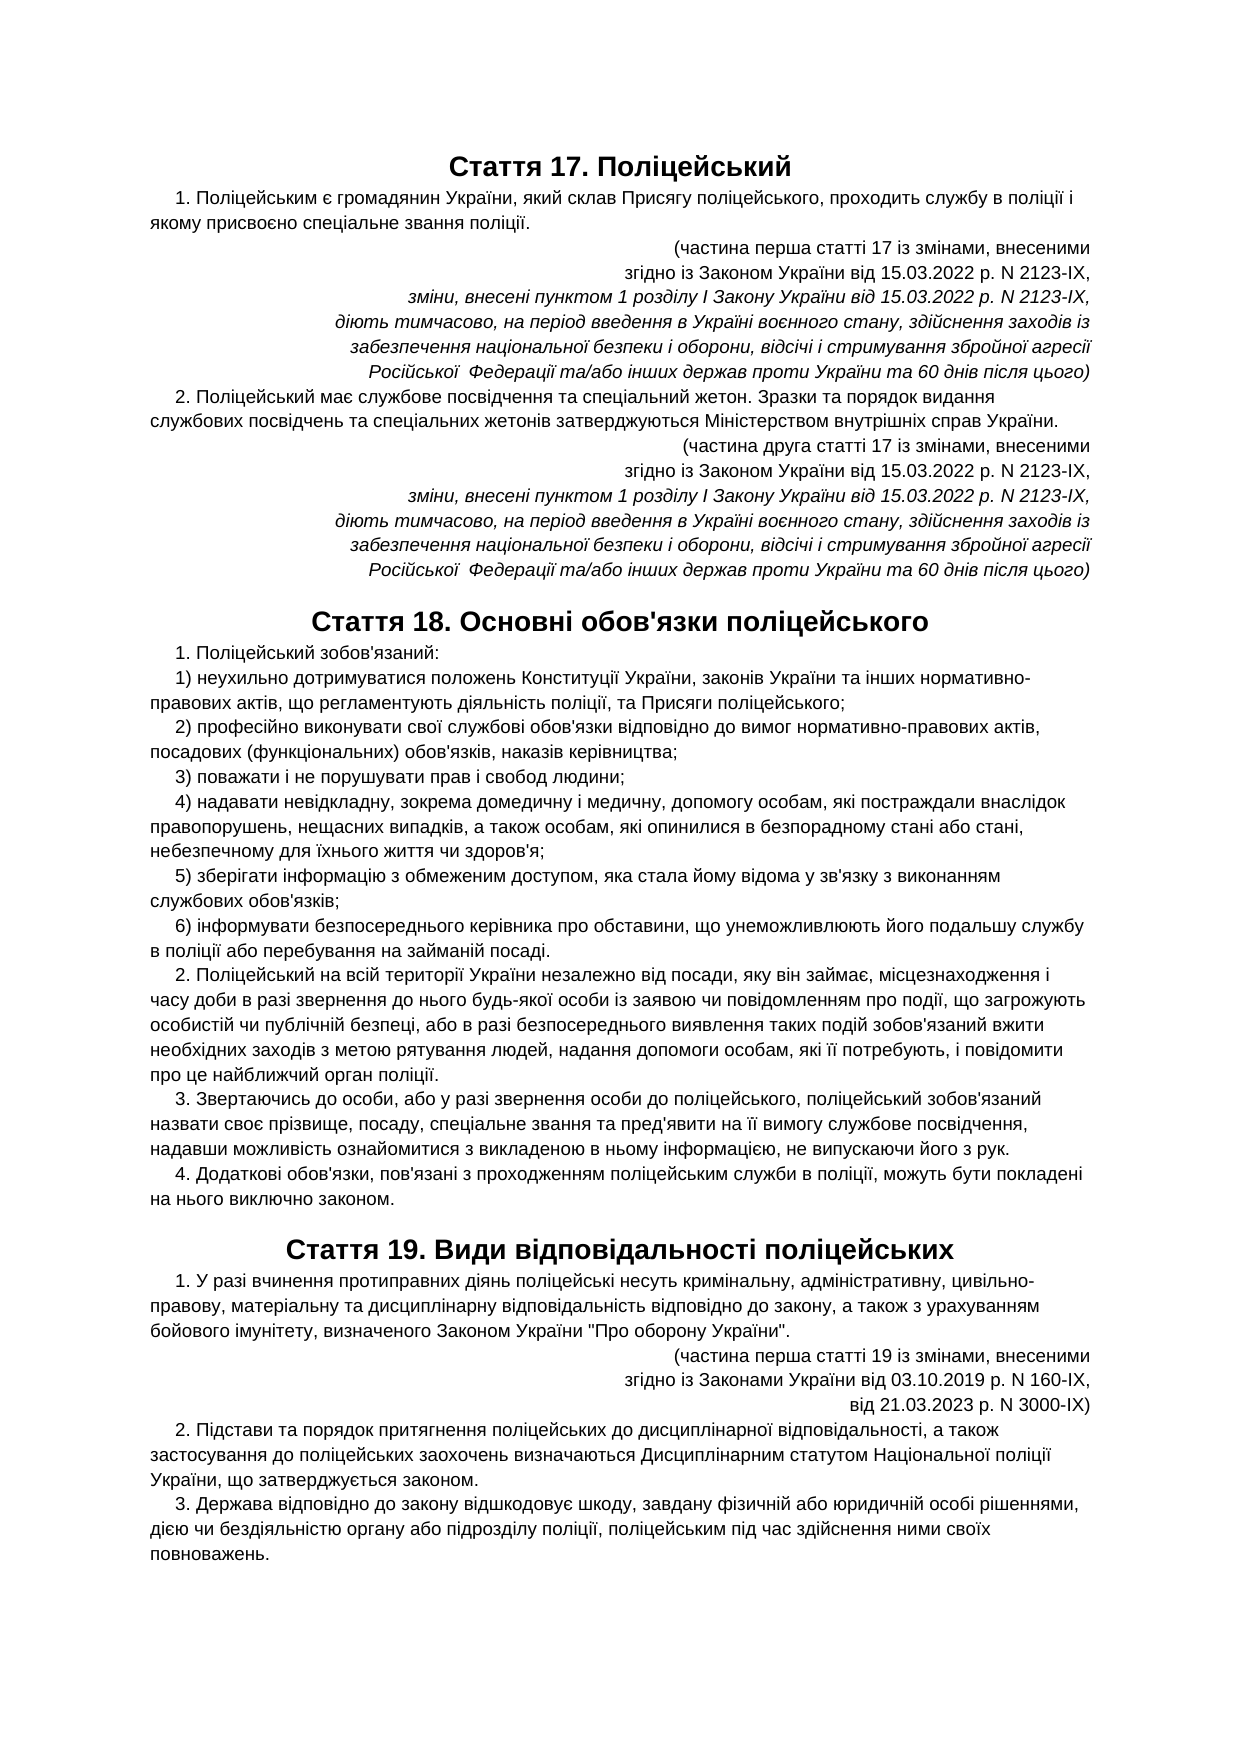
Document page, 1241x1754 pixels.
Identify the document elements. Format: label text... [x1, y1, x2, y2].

text 2. Поліцейський має службове посвідчення та спеціальний жетон. Зразки та порядок видання службових посвідчень та спеціальних жетонів затверджуються Міністерством внутрішніх справ України. [150, 386, 1090, 432]
text (частина перша статті 19 із змінами, внесеними згідно із Законами України від 03.10.2019 р. N 160-IX, від 21.03.2023 р. N 3000-IX) [150, 1344, 1090, 1416]
text 2) професійно виконувати свої службові обов'язки відповідно до вимог нормативно-правових актів, посадових (функціональних) обов'язків, наказів керівництва; [150, 716, 1090, 763]
text 1. Поліцейським є громадянин України, який склав Присягу поліцейського, проходить службу в поліції і якому присвоєно спеціальне звання поліції. [150, 187, 1090, 233]
text 6) інформувати безпосереднього керівника про обставини, що унеможливлюють його подальшу службу в поліції або перебування на займаній посаді. [150, 914, 1090, 961]
text 4) надавати невідкладну, зокрема домедичну і медичну, допомогу особам, які постраждали внаслідок правопорушень, нещасних випадків, а також особам, які опинилися в безпорадному стані або стані, небезпечному для їхнього життя чи здоров'я; [150, 791, 1090, 862]
subtitle Стаття 17. Поліцейський [150, 150, 1090, 182]
text (частина друга статті 17 із змінами, внесеними згідно із Законом України від 15.03.2022 р. N 2123-IX, зміни, внесені пунктом 1 розділу І Закону України від 15.03.2022 р. N 2123-IX, діють тимчасово, на період введення в Україні воєнного стану, здійснення заходів із забезпечення національної безпеки і оборони, відсічі і стримування збройної агресії Російської Федерації та/або інших держав проти України та 60 днів після цього) [150, 435, 1090, 581]
text 1) неухильно дотримуватися положень Конституції України, законів України та інших нормативно-правових актів, що регламентують діяльність поліції, та Присяги поліцейського; [150, 667, 1090, 713]
text 1. Поліцейський зобов'язаний: [150, 642, 1090, 663]
text 4. Додаткові обов'язки, пов'язані з проходженням поліцейським служби в поліції, можуть бути покладені на нього виключно законом. [150, 1162, 1090, 1209]
text 3) поважати і не порушувати прав і свобод людини; [150, 766, 1090, 787]
text 2. Поліцейський на всій території України незалежно від посади, яку він займає, місцезнаходження і часу доби в разі звернення до нього будь-якої особи із заявою чи повідомленням про події, що загрожують особистій чи публічній безпеці, або в разі безпосереднього виявлення таких подій зобов'язаний вжити необхідних заходів з метою рятування людей, надання допомоги особам, які її потребують, і повідомити про це найближчий орган поліції. [150, 964, 1090, 1085]
text 5) зберігати інформацію з обмеженим доступом, яка стала йому відома у зв'язку з виконанням службових обов'язків; [150, 865, 1090, 911]
text (частина перша статті 17 із змінами, внесеними згідно із Законом України від 15.03.2022 р. N 2123-IX, зміни, внесені пунктом 1 розділу І Закону України від 15.03.2022 р. N 2123-IX, діють тимчасово, на період введення в Україні воєнного стану, здійснення заходів із забезпечення національної безпеки і оборони, відсічі і стримування збройної агресії Російської Федерації та/або інших держав проти України та 60 днів після цього) [150, 237, 1090, 382]
text 2. Підстави та порядок притягнення поліцейських до дисциплінарної відповідальності, а також застосування до поліцейських заохочень визначаються Дисциплінарним статутом Національної поліції України, що затверджується законом. [150, 1419, 1090, 1490]
subtitle Стаття 19. Види відповідальності поліцейських [150, 1233, 1090, 1265]
text 1. У разі вчинення протиправних діянь поліцейські несуть кримінальну, адміністративну, цивільно-правову, матеріальну та дисциплінарну відповідальність відповідно до закону, а також з урахуванням бойового імунітету, визначеного Законом України "Про оборону України". [150, 1270, 1090, 1341]
subtitle Стаття 18. Основні обов'язки поліцейського [150, 605, 1090, 637]
text 3. Держава відповідно до закону відшкодовує шкоду, завдану фізичній або юридичній особі рішеннями, дією чи бездіяльністю органу або підрозділу поліції, поліцейським під час здійснення ними своїх повноважень. [150, 1493, 1090, 1564]
text 3. Звертаючись до особи, або у разі звернення особи до поліцейського, поліцейський зобов'язаний назвати своє прізвище, посаду, спеціальне звання та пред'явити на її вимогу службове посвідчення, надавши можливість ознайомитися з викладеною в ньому інформацією, не випускаючи його з рук. [150, 1088, 1090, 1159]
